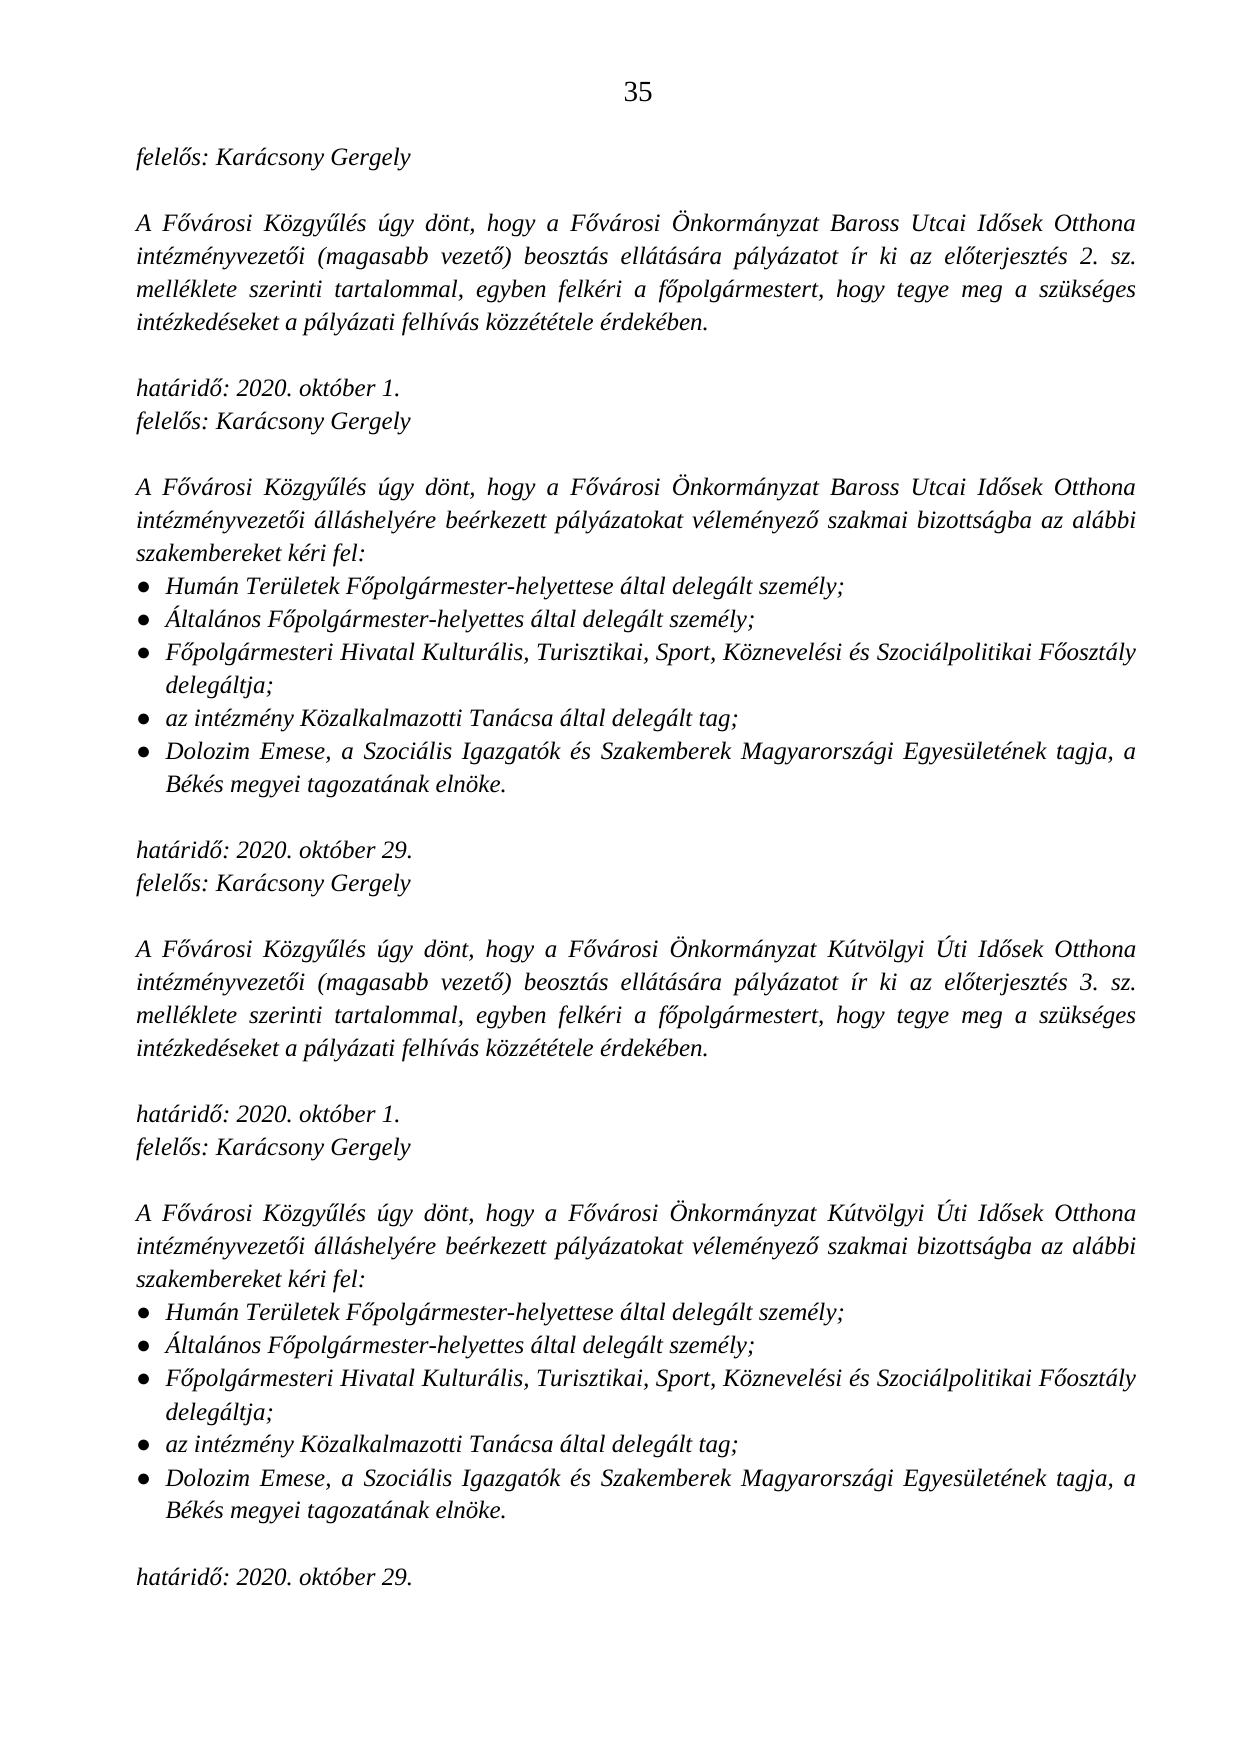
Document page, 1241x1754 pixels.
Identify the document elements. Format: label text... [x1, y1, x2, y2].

text ● az intézmény Közalkalmazotti Tanácsa által delegált tag; [136, 703, 1140, 732]
text ● Általános Főpolgármester-helyettes által delegált személy; [136, 604, 1140, 633]
text ● az intézmény Közalkalmazotti Tanácsa által delegált tag; [136, 1429, 1140, 1458]
text ● Humán Területek Főpolgármester-helyettese által delegált személy; [136, 571, 1140, 600]
text határidő: 2020. október 29. [136, 835, 1140, 864]
text A Fővárosi Közgyűlés úgy dönt, hogy a Fővárosi Önkormányzat Baross Utcai Idősek Otthona intézményvezetői álláshelyére beérkezett pályázatokat véleményező szakmai bizottságba az alábbi szakembereket kéri fel: [136, 472, 1140, 567]
text felelős: Karácsony Gergely [136, 1132, 1140, 1161]
text határidő: 2020. október 29. [136, 1562, 1140, 1590]
text határidő: 2020. október 1. [136, 1099, 1140, 1128]
text ● Főpolgármesteri Hivatal Kulturális, Turisztikai, Sport, Köznevelési és Szociálpolitikai Főosztály delegáltja; [136, 637, 1140, 699]
text ● Dolozim Emese, a Szociális Igazgatók és Szakemberek Magyarországi Egyesületének tagja, a Békés megyei tagozatának elnöke. [136, 736, 1140, 798]
text A Fővárosi Közgyűlés úgy dönt, hogy a Fővárosi Önkormányzat Kútvölgyi Úti Idősek Otthona intézményvezetői álláshelyére beérkezett pályázatokat véleményező szakmai bizottságba az alábbi szakembereket kéri fel: [136, 1198, 1140, 1293]
text felelős: Karácsony Gergely [136, 868, 1140, 897]
text ● Általános Főpolgármester-helyettes által delegált személy; [136, 1331, 1140, 1359]
text A Fővárosi Közgyűlés úgy dönt, hogy a Fővárosi Önkormányzat Kútvölgyi Úti Idősek Otthona intézményvezetői (magasabb vezető) beosztás ellátására pályázatot ír ki az előterjesztés 3. sz. melléklete szerinti tartalommal, egyben felkéri a főpolgármestert, hogy tegye meg a szükséges intézkedéseket a pályázati felhívás közzététele érdekében. [136, 934, 1140, 1062]
text ● Humán Területek Főpolgármester-helyettese által delegált személy; [136, 1297, 1140, 1326]
text határidő: 2020. október 1. [136, 373, 1140, 402]
text ● Dolozim Emese, a Szociális Igazgatók és Szakemberek Magyarországi Egyesületének tagja, a Békés megyei tagozatának elnöke. [136, 1463, 1140, 1524]
text ● Főpolgármesteri Hivatal Kulturális, Turisztikai, Sport, Köznevelési és Szociálpolitikai Főosztály delegáltja; [136, 1363, 1140, 1425]
text felelős: Karácsony Gergely [136, 142, 1140, 171]
text A Fővárosi Közgyűlés úgy dönt, hogy a Fővárosi Önkormányzat Baross Utcai Idősek Otthona intézményvezetői (magasabb vezető) beosztás ellátására pályázatot ír ki az előterjesztés 2. sz. melléklete szerinti tartalommal, egyben felkéri a főpolgármestert, hogy tegye meg a szükséges intézkedéseket a pályázati felhívás közzététele érdekében. [136, 208, 1140, 336]
text felelős: Karácsony Gergely [136, 406, 1140, 435]
